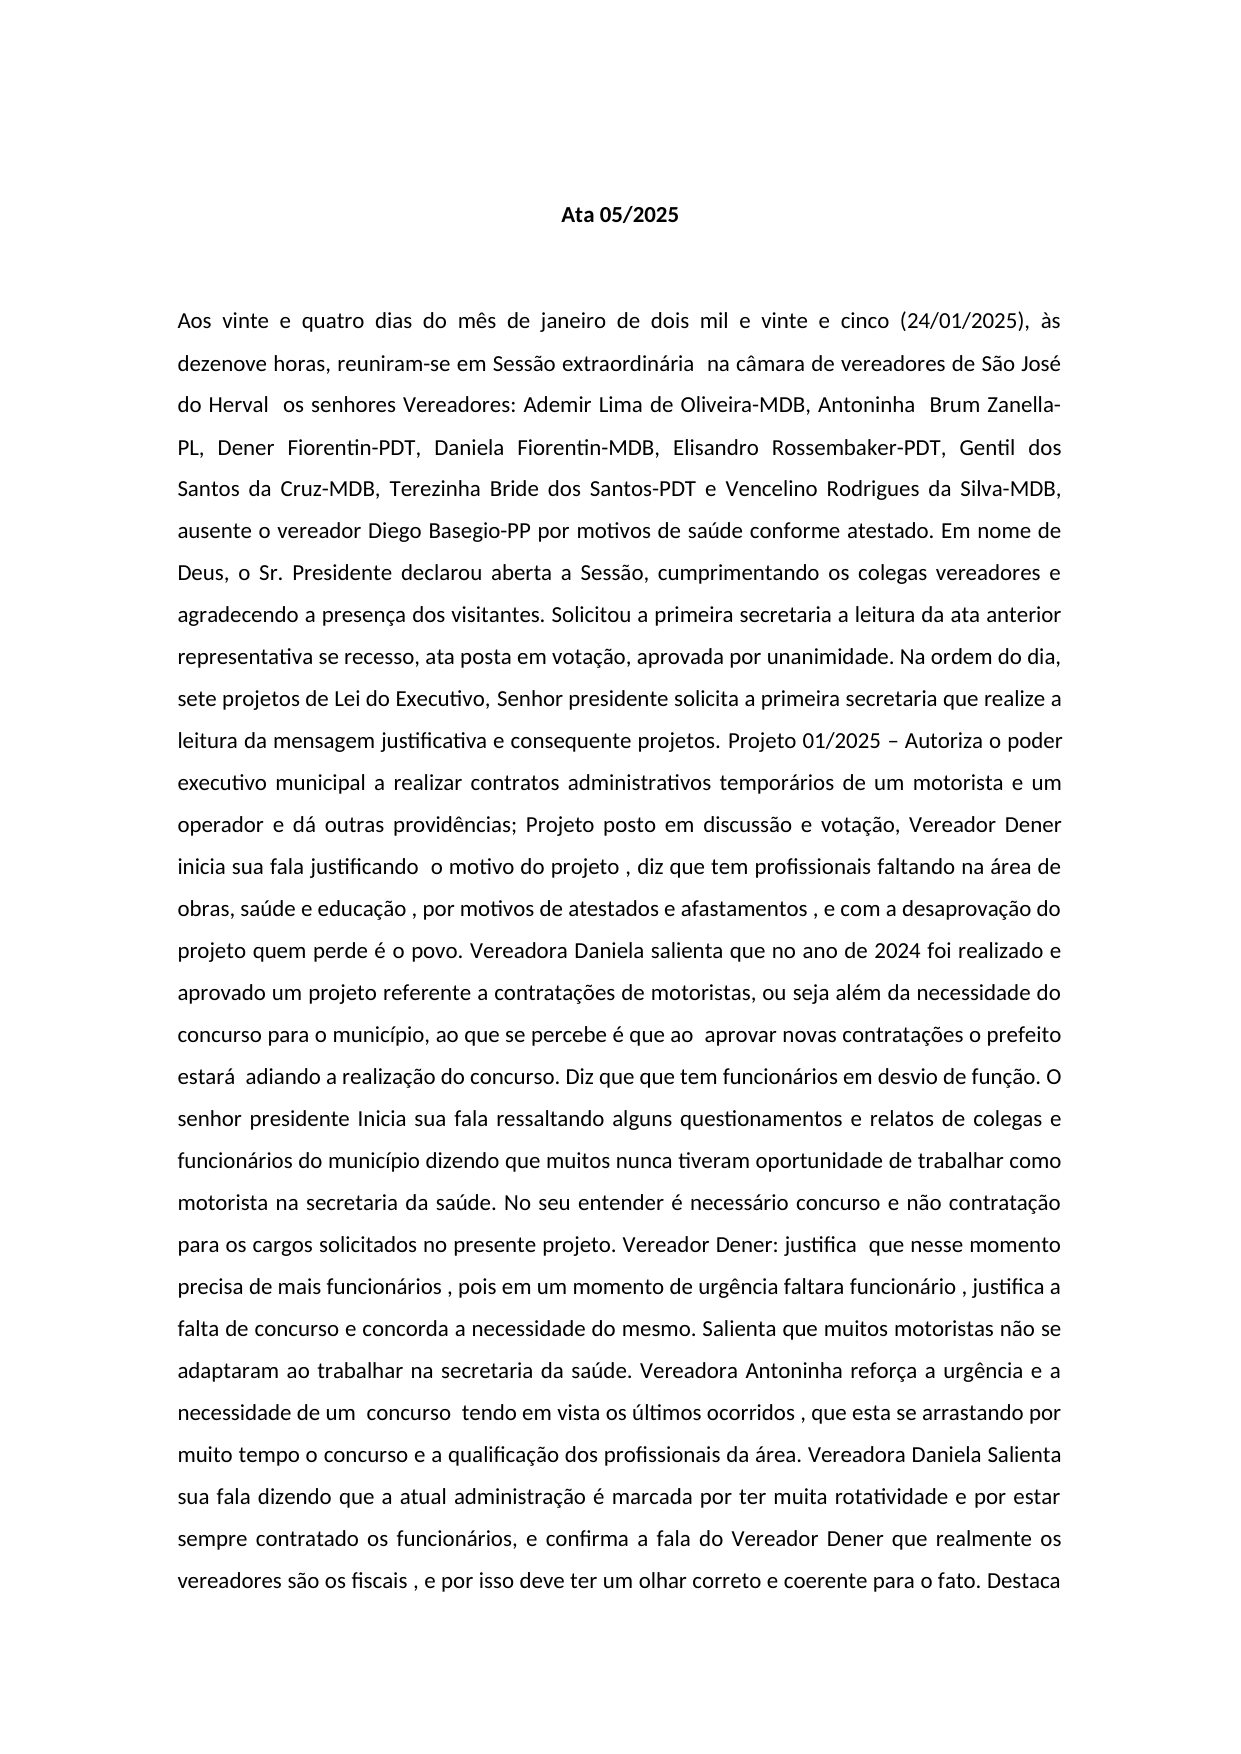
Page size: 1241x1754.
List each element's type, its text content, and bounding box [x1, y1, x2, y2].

text Ata 05/2025 [177, 201, 1063, 229]
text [177, 307, 1063, 1594]
